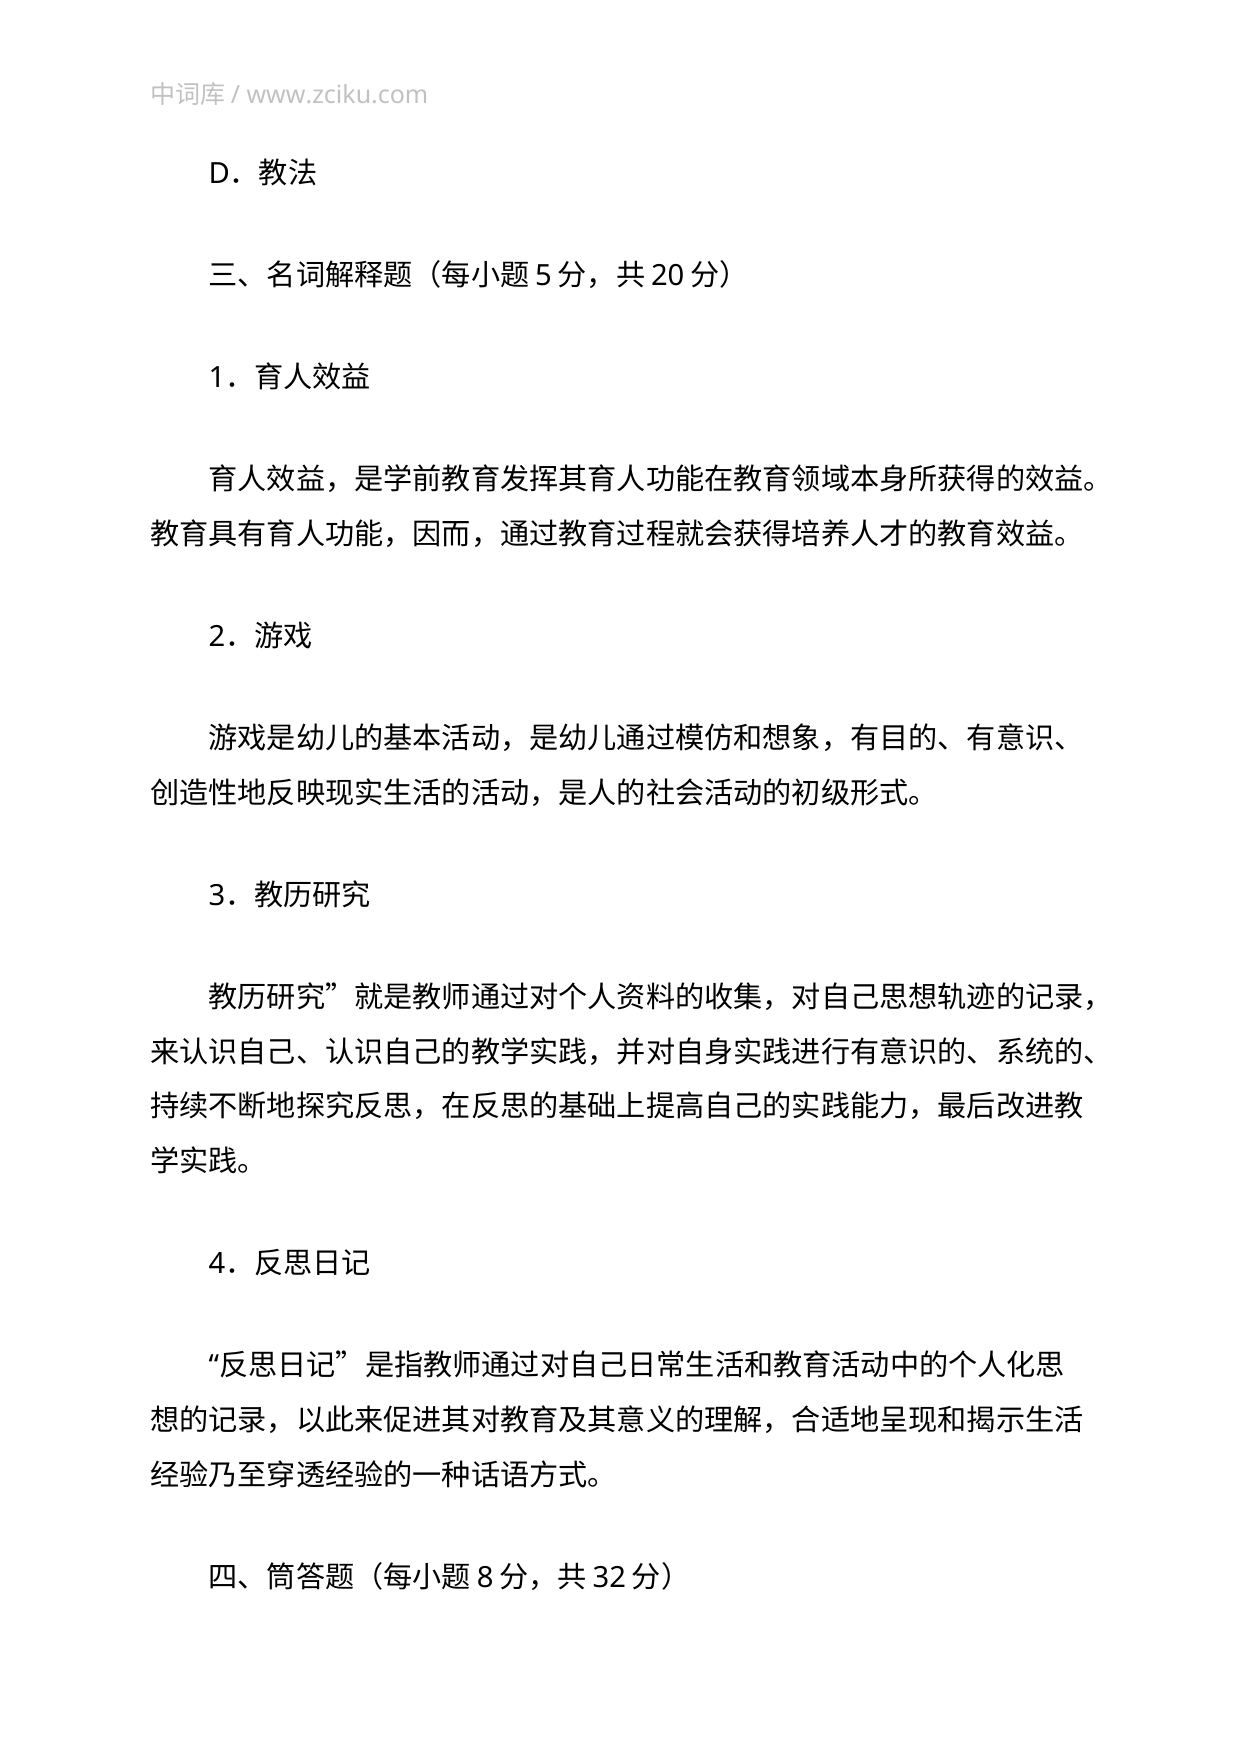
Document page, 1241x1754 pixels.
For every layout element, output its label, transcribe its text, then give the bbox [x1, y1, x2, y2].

text 2．游戏 [150, 613, 1090, 655]
text 教历研究”就是教师通过对个人资料的收集，对自己思想轨迹的记录，来认识自己、认识自己的教学实践，并对自身实践进行有意识的、系统的、持续不断地探究反思，在反思的基础上提高自己的实践能力，最后改进教学实践。 [150, 973, 1090, 1180]
text 育人效益，是学前教育发挥其育人功能在教育领域本身所获得的效益。教育具有育人功能，因而，通过教育过程就会获得培养人才的教育效益。 [150, 456, 1090, 553]
text D．教法 [150, 150, 1090, 192]
text “反思日记”是指教师通过对自己日常生活和教育活动中的个人化思想的记录，以此来促进其对教育及其意义的理解，合适地呈现和揭示生活经验乃至穿透经验的一种话语方式。 [150, 1342, 1090, 1494]
text 游戏是幼儿的基本活动，是幼儿通过模仿和想象，有目的、有意识、创造性地反映现实生活的活动，是人的社会活动的初级形式。 [150, 714, 1090, 812]
text 1．育人效益 [150, 354, 1090, 396]
text 3．教历研究 [150, 871, 1090, 914]
text 4．反思日记 [150, 1240, 1090, 1282]
text 三、名词解释题（每小题5分，共20分） [150, 252, 1090, 294]
text 四、筒答题（每小题8分，共32分） [150, 1553, 1090, 1596]
